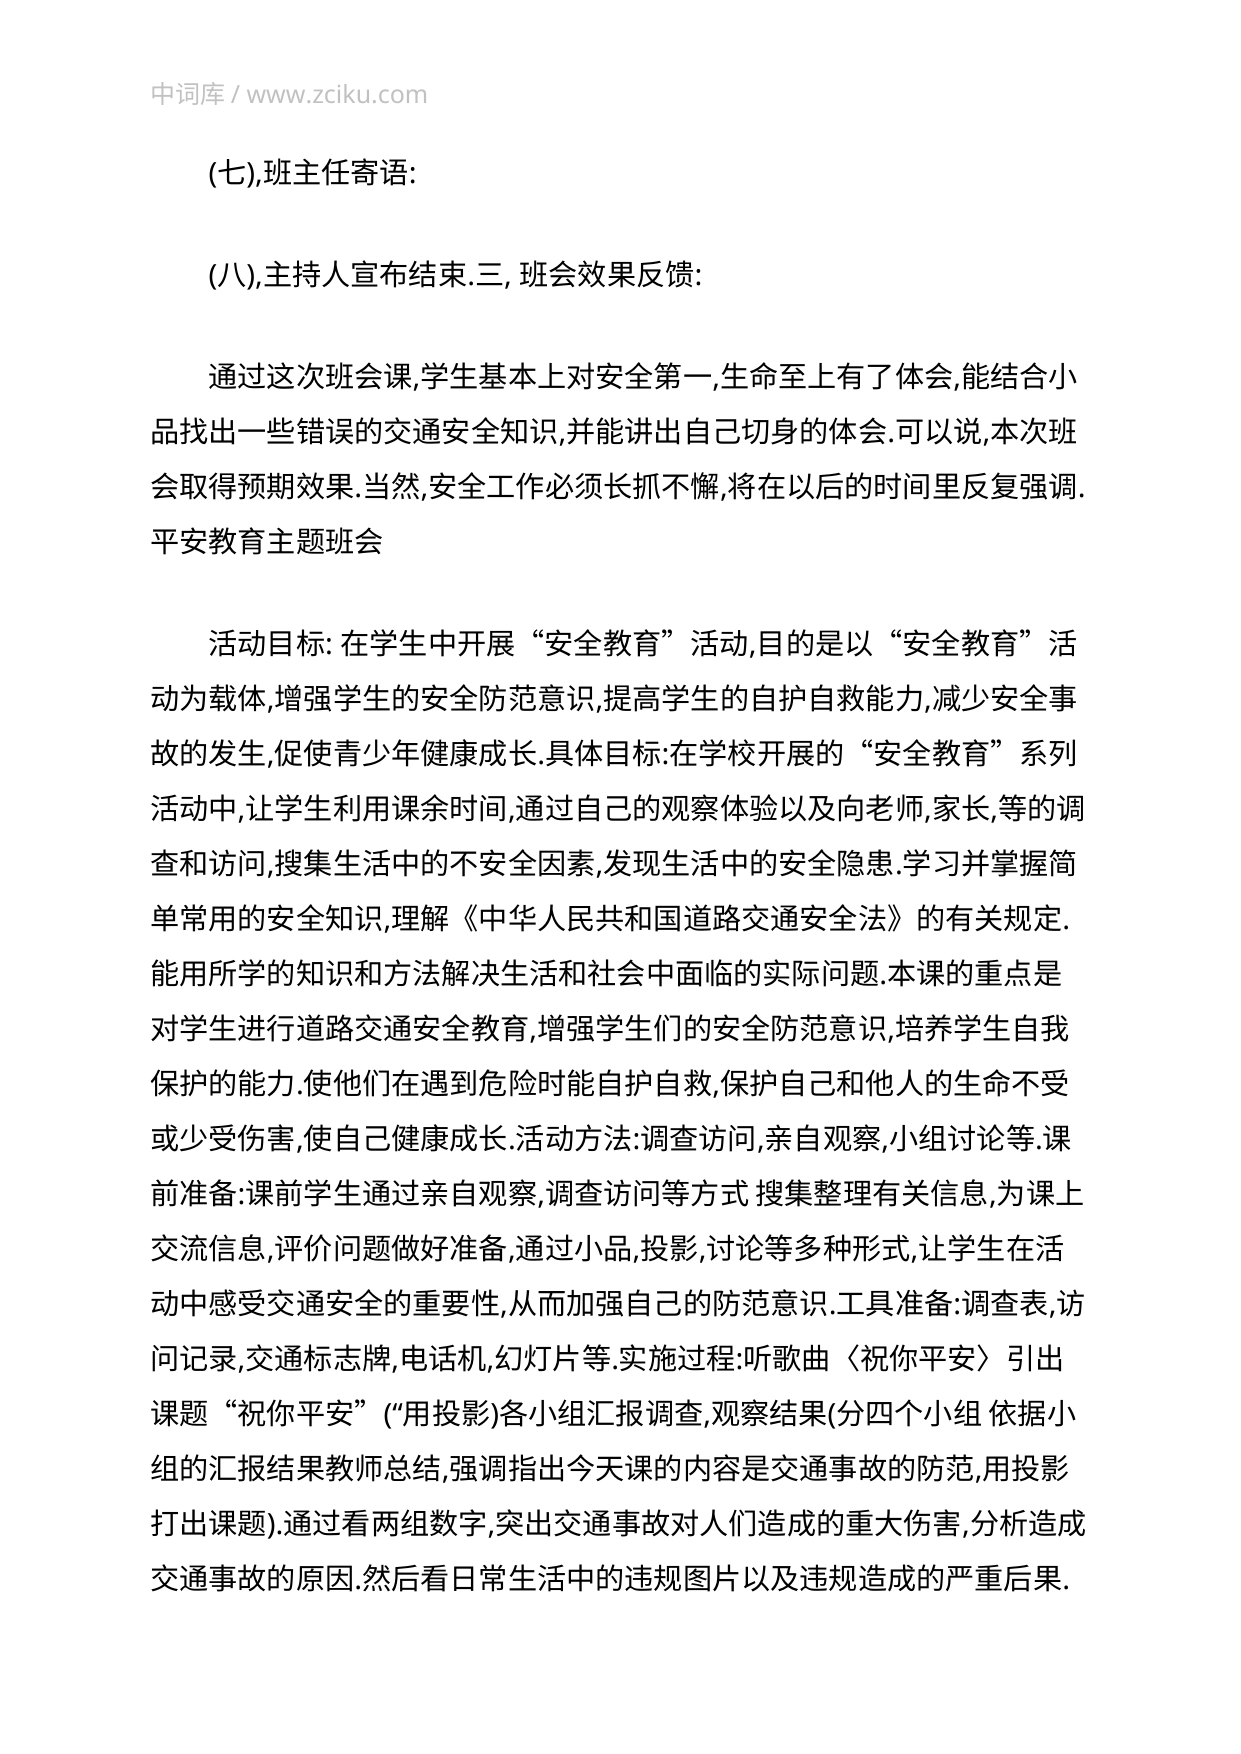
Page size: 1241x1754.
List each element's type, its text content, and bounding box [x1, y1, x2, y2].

text (八),主持人宣布结束.三, 班会效果反馈: [150, 252, 1090, 294]
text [150, 621, 1090, 1598]
text 通过这次班会课,学生基本上对安全第一,生命至上有了体会,能结合小品找出一些错误的交通安全知识,并能讲出自己切身的体会.可以说,本次班会取得预期效果.当然,安全工作必须长抓不懈,将在以后的时间里反复强调.平安教育主题班会 [150, 354, 1090, 561]
text (七),班主任寄语: [150, 150, 1090, 192]
